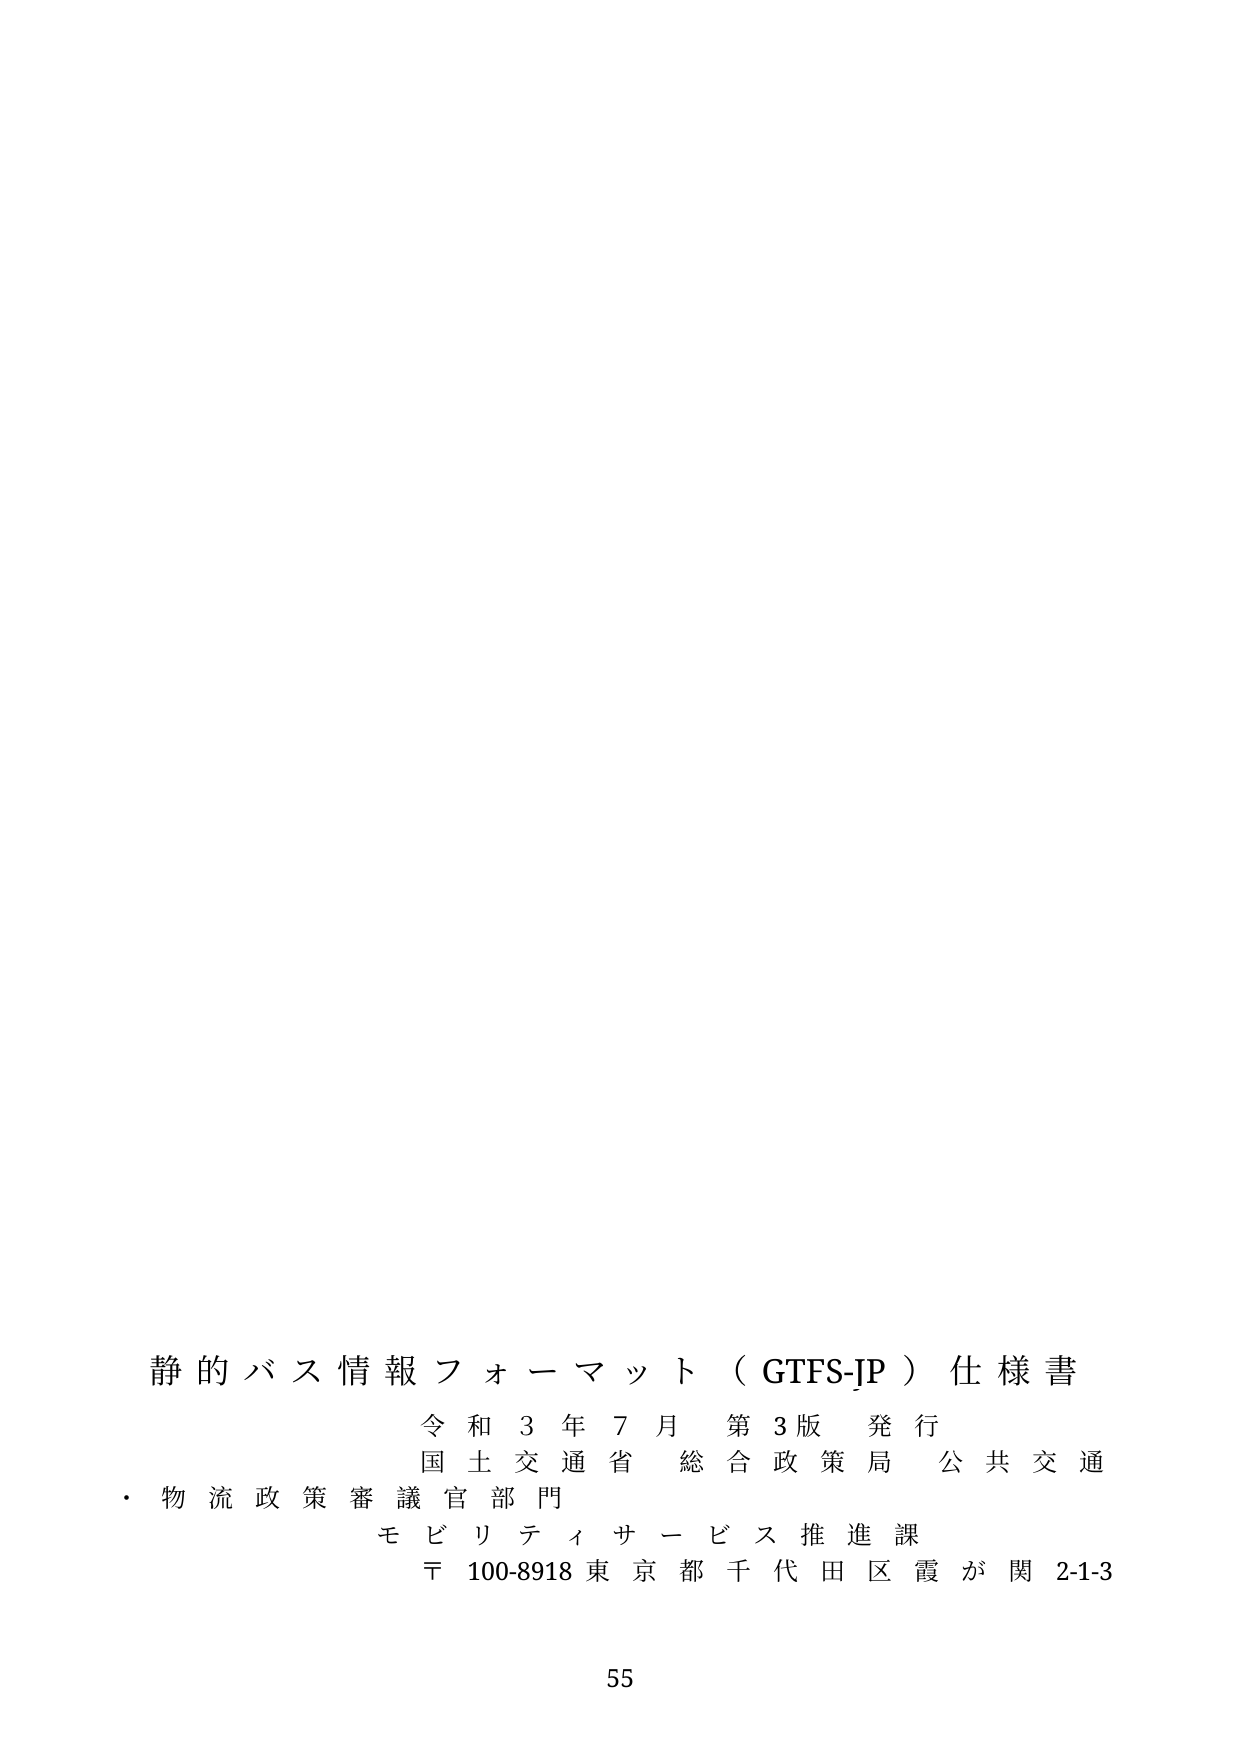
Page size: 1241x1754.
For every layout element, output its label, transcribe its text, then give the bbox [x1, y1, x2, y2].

text 静的バス情報フォーマット（GTFS-JP）仕様書 [114, 1333, 1126, 1406]
text 国土交通省 総合政策局 公共交通・物流政策審議官部門 モビリティサービス推進課 [114, 1442, 1126, 1552]
text 令和３年７月 第3版 発行 [114, 1406, 1126, 1442]
text 〒100-8918東京都千代田区霞が関2-1-3 [114, 1552, 1126, 1588]
